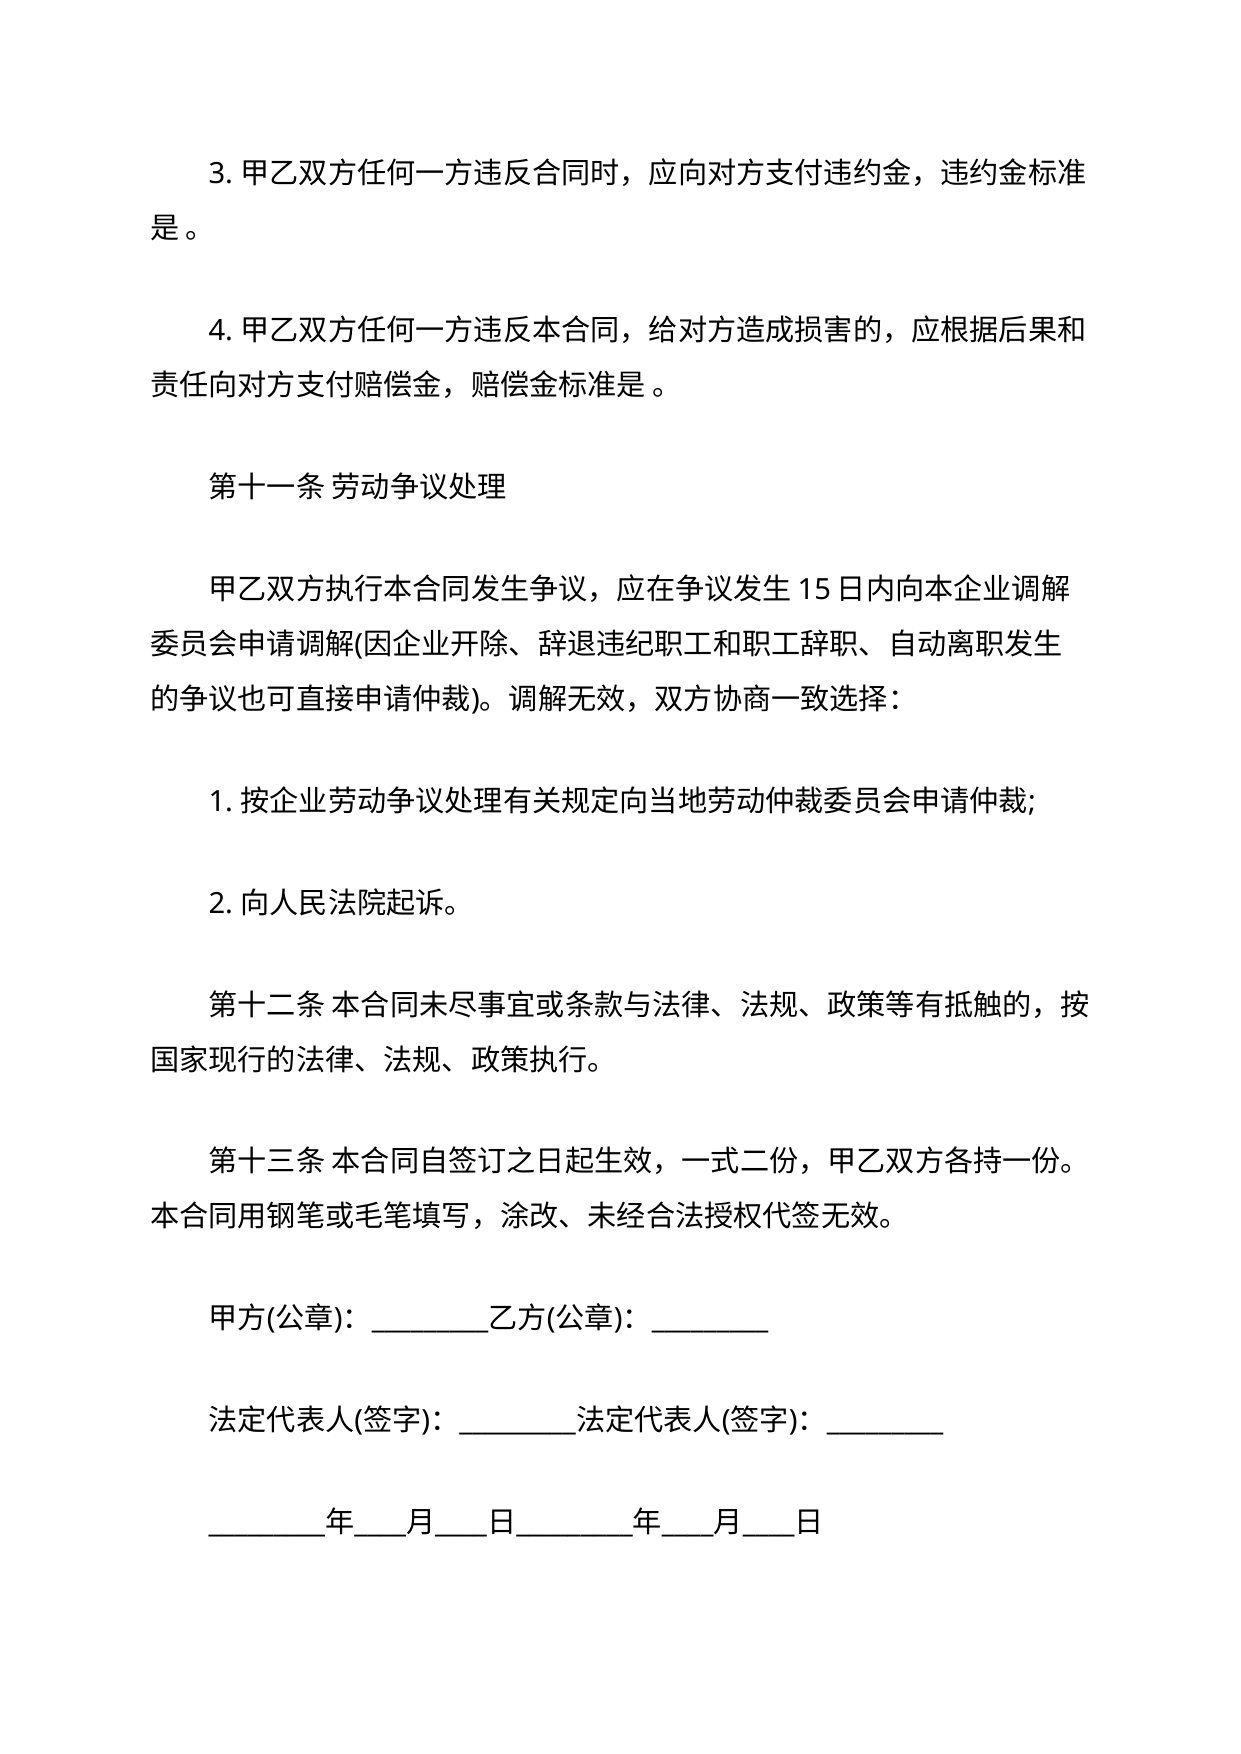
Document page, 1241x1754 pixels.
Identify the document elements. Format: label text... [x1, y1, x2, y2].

text 第十二条 本合同未尽事宜或条款与法律、法规、政策等有抵触的，按国家现行的法律、法规、政策执行。 [150, 981, 1090, 1078]
text 2. 向人民法院起诉。 [150, 879, 1090, 922]
text 3. 甲乙双方任何一方违反合同时，应向对方支付违约金，违约金标准是 。 [150, 150, 1090, 247]
text 甲乙双方执行本合同发生争议，应在争议发生15日内向本企业调解委员会申请调解(因企业开除、辞退违纪职工和职工辞职、自动离职发生的争议也可直接申请仲裁)。调解无效，双方协商一致选择： [150, 565, 1090, 718]
text 4. 甲乙双方任何一方违反本合同，给对方造成损害的，应根据后果和责任向对方支付赔偿金，赔偿金标准是 。 [150, 307, 1090, 404]
text 甲方(公章)：_________乙方(公章)：_________ [150, 1294, 1090, 1337]
text 1. 按企业劳动争议处理有关规定向当地劳动仲裁委员会申请仲裁; [150, 777, 1090, 820]
text _________年____月____日_________年____月____日 [150, 1498, 1090, 1541]
text 第十一条 劳动争议处理 [150, 463, 1090, 506]
text 法定代表人(签字)：_________法定代表人(签字)：_________ [150, 1397, 1090, 1439]
text 第十三条 本合同自签订之日起生效，一式二份，甲乙双方各持一份。本合同用钢笔或毛笔填写，涂改、未经合法授权代签无效。 [150, 1138, 1090, 1235]
